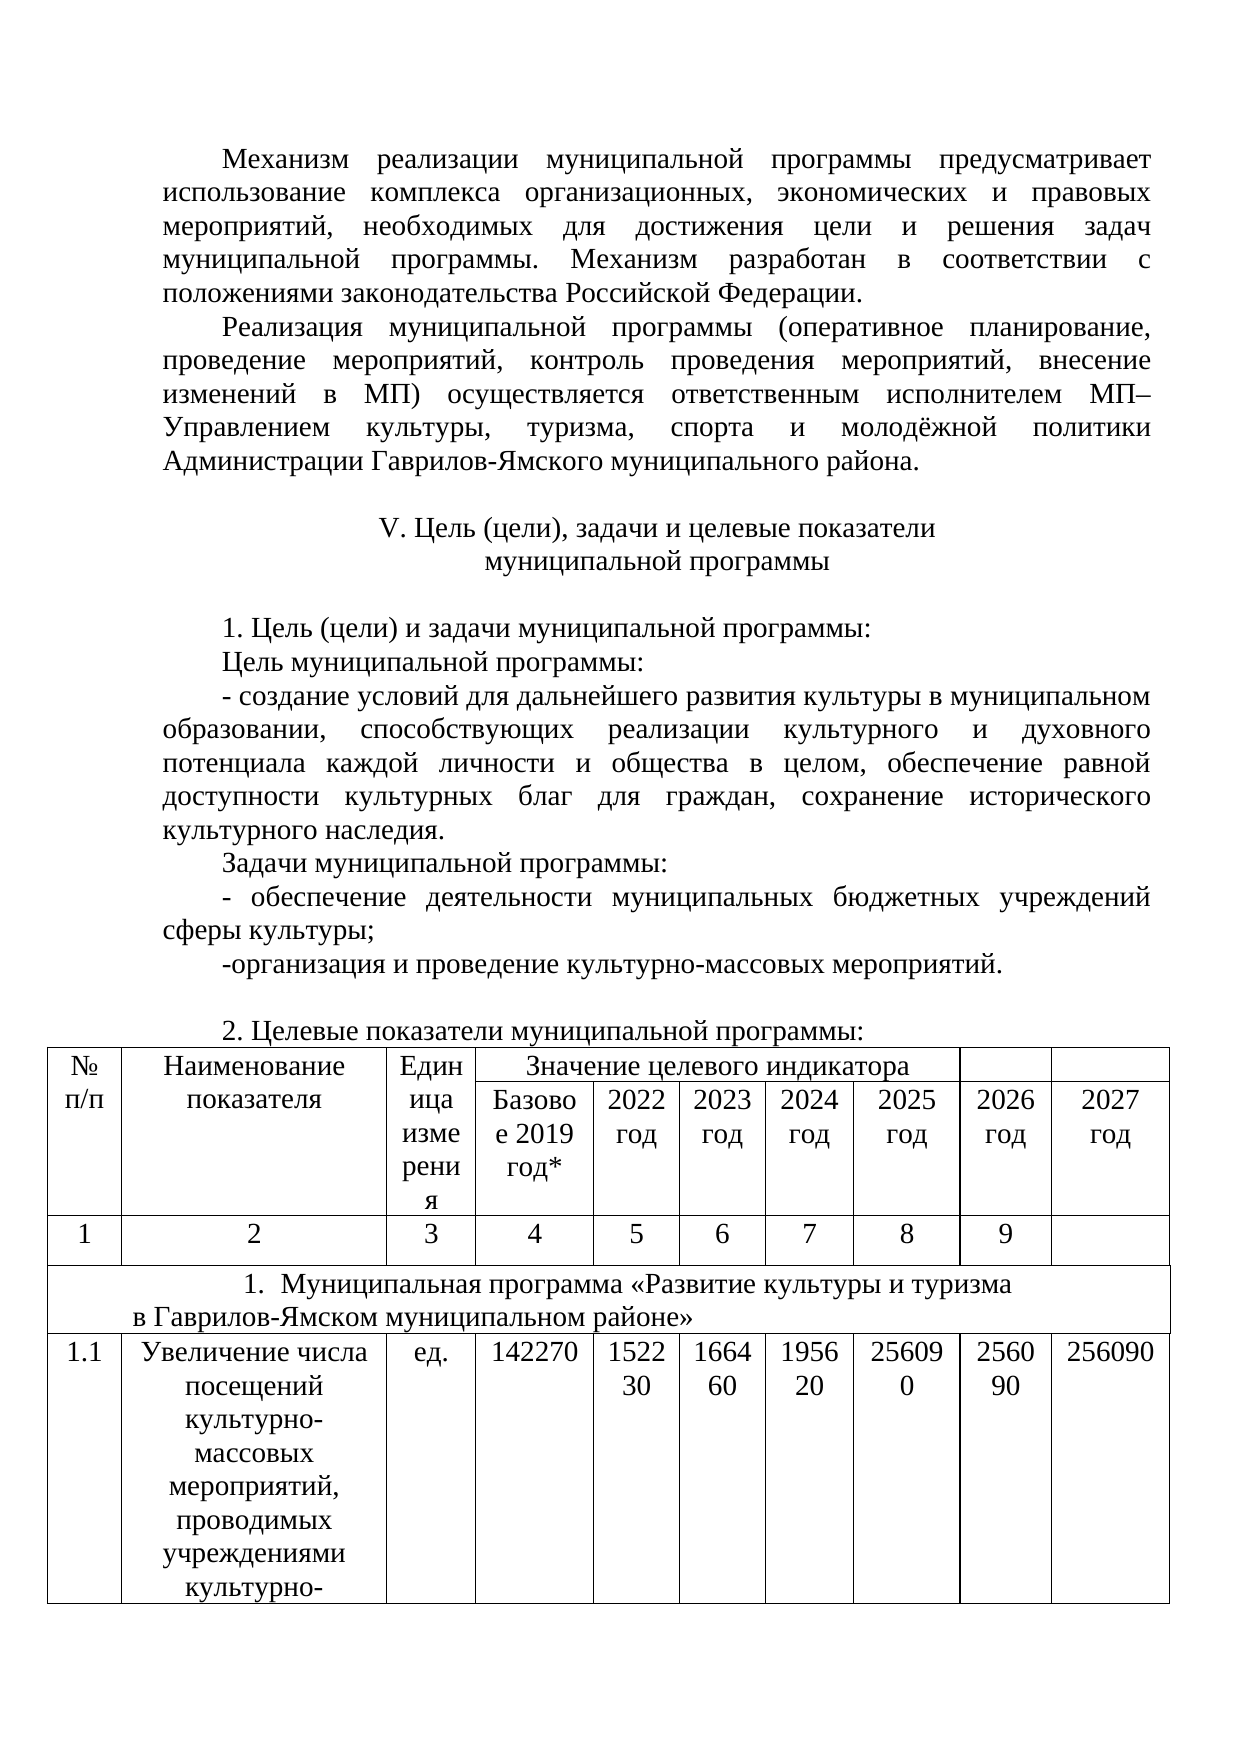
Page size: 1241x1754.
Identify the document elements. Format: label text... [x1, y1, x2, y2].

text - создание условий для дальнейшего развития культуры в муниципальном образовании, способствующих реализации культурного и духовного потенциала каждой личности и общества в целом, обеспечение равной доступности культурных благ для граждан, сохранение исторического культурного наследия. [162, 678, 1152, 845]
table_cell 256090 [1052, 1334, 1169, 1602]
table_cell 2 [122, 1216, 386, 1265]
table_header Значение целевого индикатора [476, 1048, 959, 1081]
table_cell 4 [476, 1216, 593, 1265]
table_cell 7 [766, 1216, 853, 1265]
table_header Наименование показателя [122, 1048, 386, 1215]
table_cell 2025 год [854, 1082, 959, 1215]
table_cell 256090 [854, 1334, 959, 1602]
table_cell 2024 год [766, 1082, 853, 1215]
text - обеспечение деятельности муниципальных бюджетных учреждений сферы культуры; [162, 879, 1152, 946]
table_cell Муниципальная программа «Развитие культуры и туризма в Гаврилов-Ямском муниципальном районе» [48, 1266, 1170, 1333]
table_cell 2027 год [1052, 1082, 1169, 1215]
table_cell 2022 год [594, 1082, 679, 1215]
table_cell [122, 1334, 386, 1602]
table_cell 9 [961, 1216, 1051, 1265]
text 1. Цель (цели) и задачи муниципальной программы: [162, 611, 1152, 644]
text Цель муниципальной программы: [162, 644, 1152, 678]
table_cell 2023 год [680, 1082, 765, 1215]
text -организация и проведение культурно-массовых мероприятий. [162, 946, 1152, 979]
list Механизм реализации муниципальной программы предусматривает использование комплекса организационных, экономических и правовых мероприятий, необходимых для достижения цели и решения задач муниципальной программы. Механизм разработан в соответствии с положениями законодательства Российской Федерации. [162, 141, 1152, 309]
text V. Цель (цели), задачи и целевые показатели [162, 510, 1152, 543]
table_cell [1052, 1216, 1169, 1265]
text муниципальной программы [162, 543, 1152, 577]
table_header [1052, 1048, 1169, 1081]
table_cell Базовое 2019 год* [476, 1082, 593, 1215]
table_cell 6 [680, 1216, 765, 1265]
table_header [961, 1048, 1051, 1081]
table_cell 256090 [961, 1334, 1051, 1602]
table_cell 152230 [594, 1334, 679, 1602]
table_cell 1 [48, 1216, 121, 1265]
text 2. Целевые показатели муниципальной программы: [162, 1013, 1152, 1047]
list Реализация муниципальной программы (оперативное планирование, проведение мероприятий, контроль проведения мероприятий, внесение изменений в МП) осуществляется ответственным исполнителем МП–Управлением культуры, туризма, спорта и молодёжной политики Администрации Гаврилов-Ямского муниципального района. [162, 309, 1152, 476]
table_cell 5 [594, 1216, 679, 1265]
table_cell 1.1 [48, 1334, 121, 1602]
table_cell ед. [387, 1334, 475, 1602]
table_header № п/п [48, 1048, 121, 1215]
table_cell 3 [387, 1216, 475, 1265]
table_cell 2026 год [961, 1082, 1051, 1215]
table_cell 142270 [476, 1334, 593, 1602]
table_header Единица измерения [387, 1048, 475, 1215]
table_cell 8 [854, 1216, 959, 1265]
table_cell 195620 [766, 1334, 853, 1602]
table_cell 166460 [680, 1334, 765, 1602]
text Задачи муниципальной программы: [162, 845, 1152, 879]
